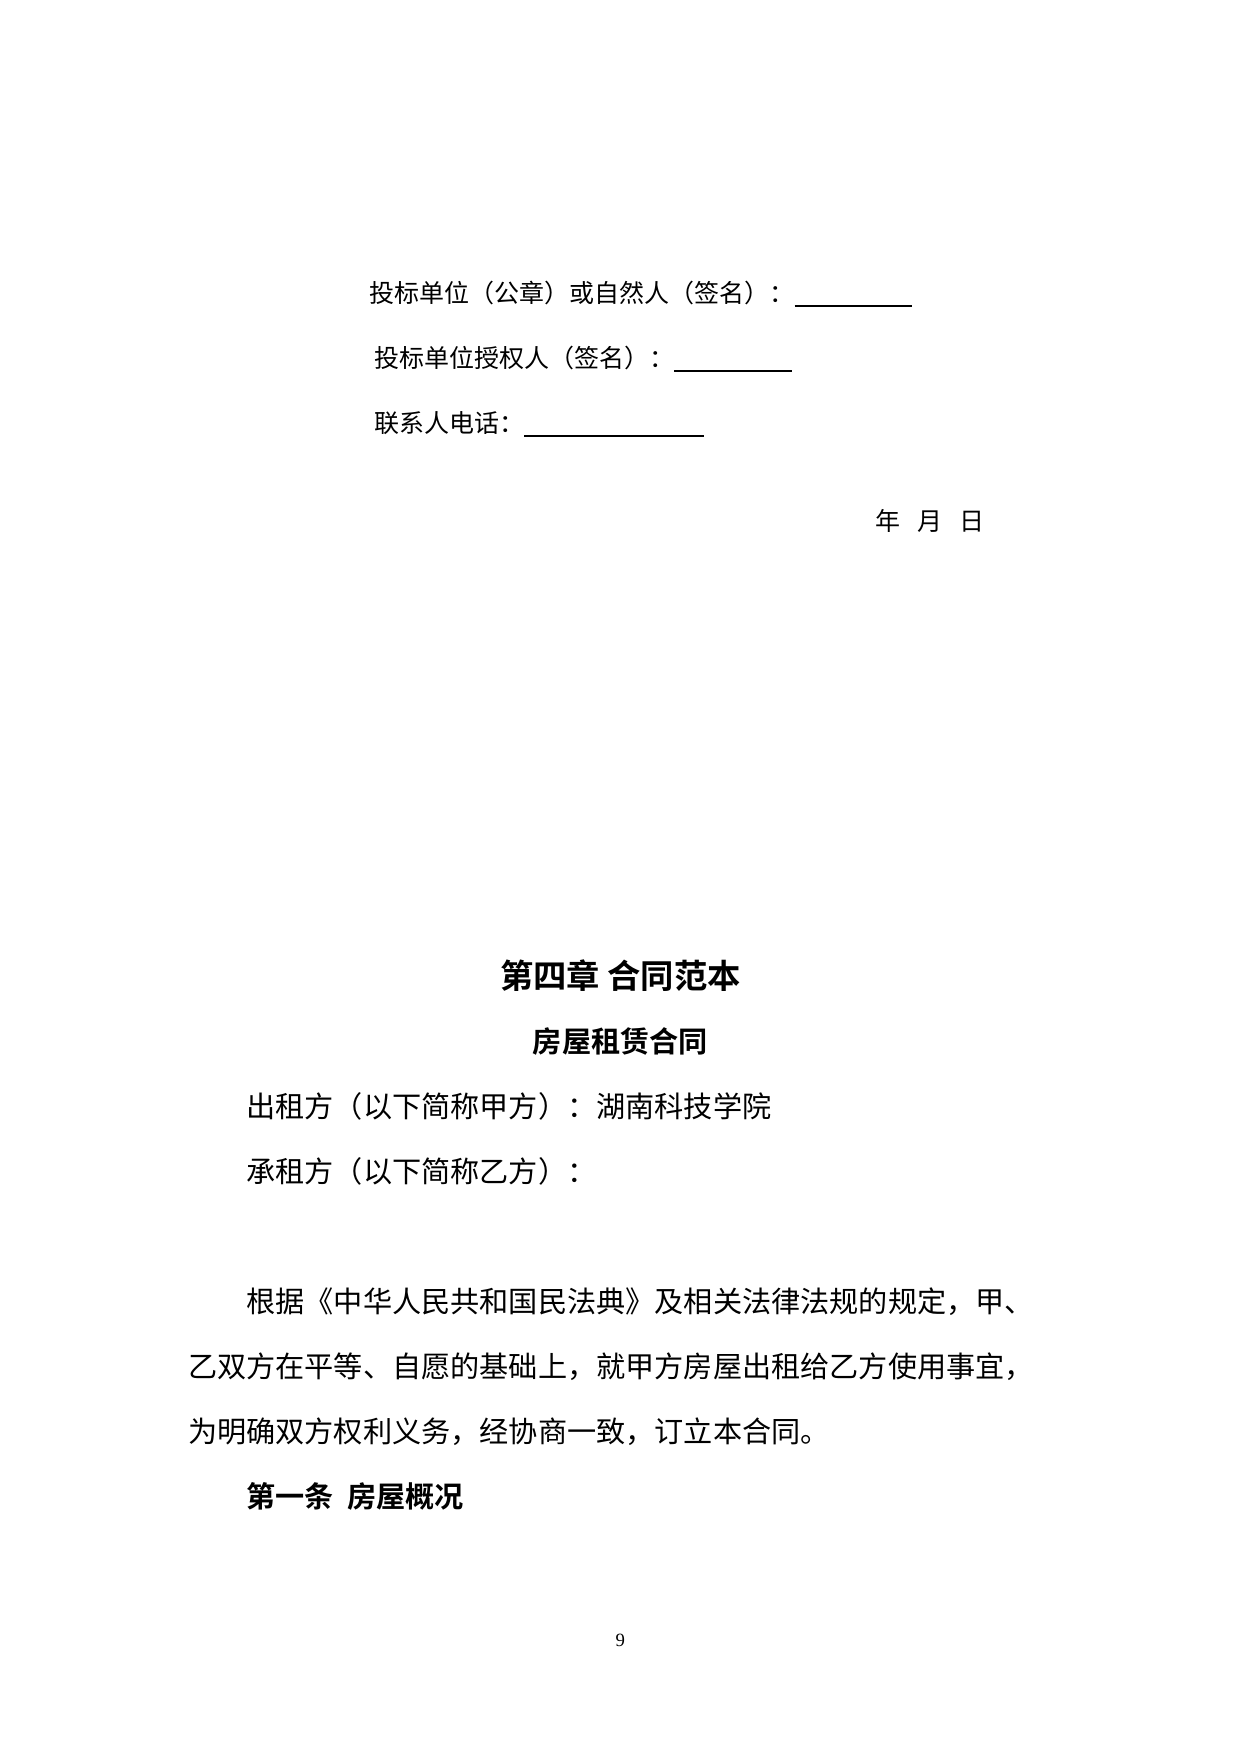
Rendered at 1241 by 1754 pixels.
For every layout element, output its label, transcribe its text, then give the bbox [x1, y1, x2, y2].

text 出租方（以下简称甲方）：湖南科技学院 [188, 1072, 1052, 1137]
text 年 月 日 [188, 487, 1052, 552]
text 房屋租赁合同 [188, 1007, 1052, 1072]
text 第四章 合同范本 [188, 942, 1052, 1007]
text 第一条 房屋概况 [188, 1462, 1052, 1527]
text 投标单位（公章）或自然人（签名）： [188, 259, 1052, 324]
text 承租方（以下简称乙方）： [188, 1137, 1052, 1202]
text 联系人电话： [188, 389, 1052, 454]
text 投标单位授权人（签名）： [188, 324, 1052, 389]
text 根据《中华人民共和国民法典》及相关法律法规的规定，甲、乙双方在平等、自愿的基础上，就甲方房屋出租给乙方使用事宜，为明确双方权利义务，经协商一致，订立本合同。 [188, 1267, 1052, 1462]
